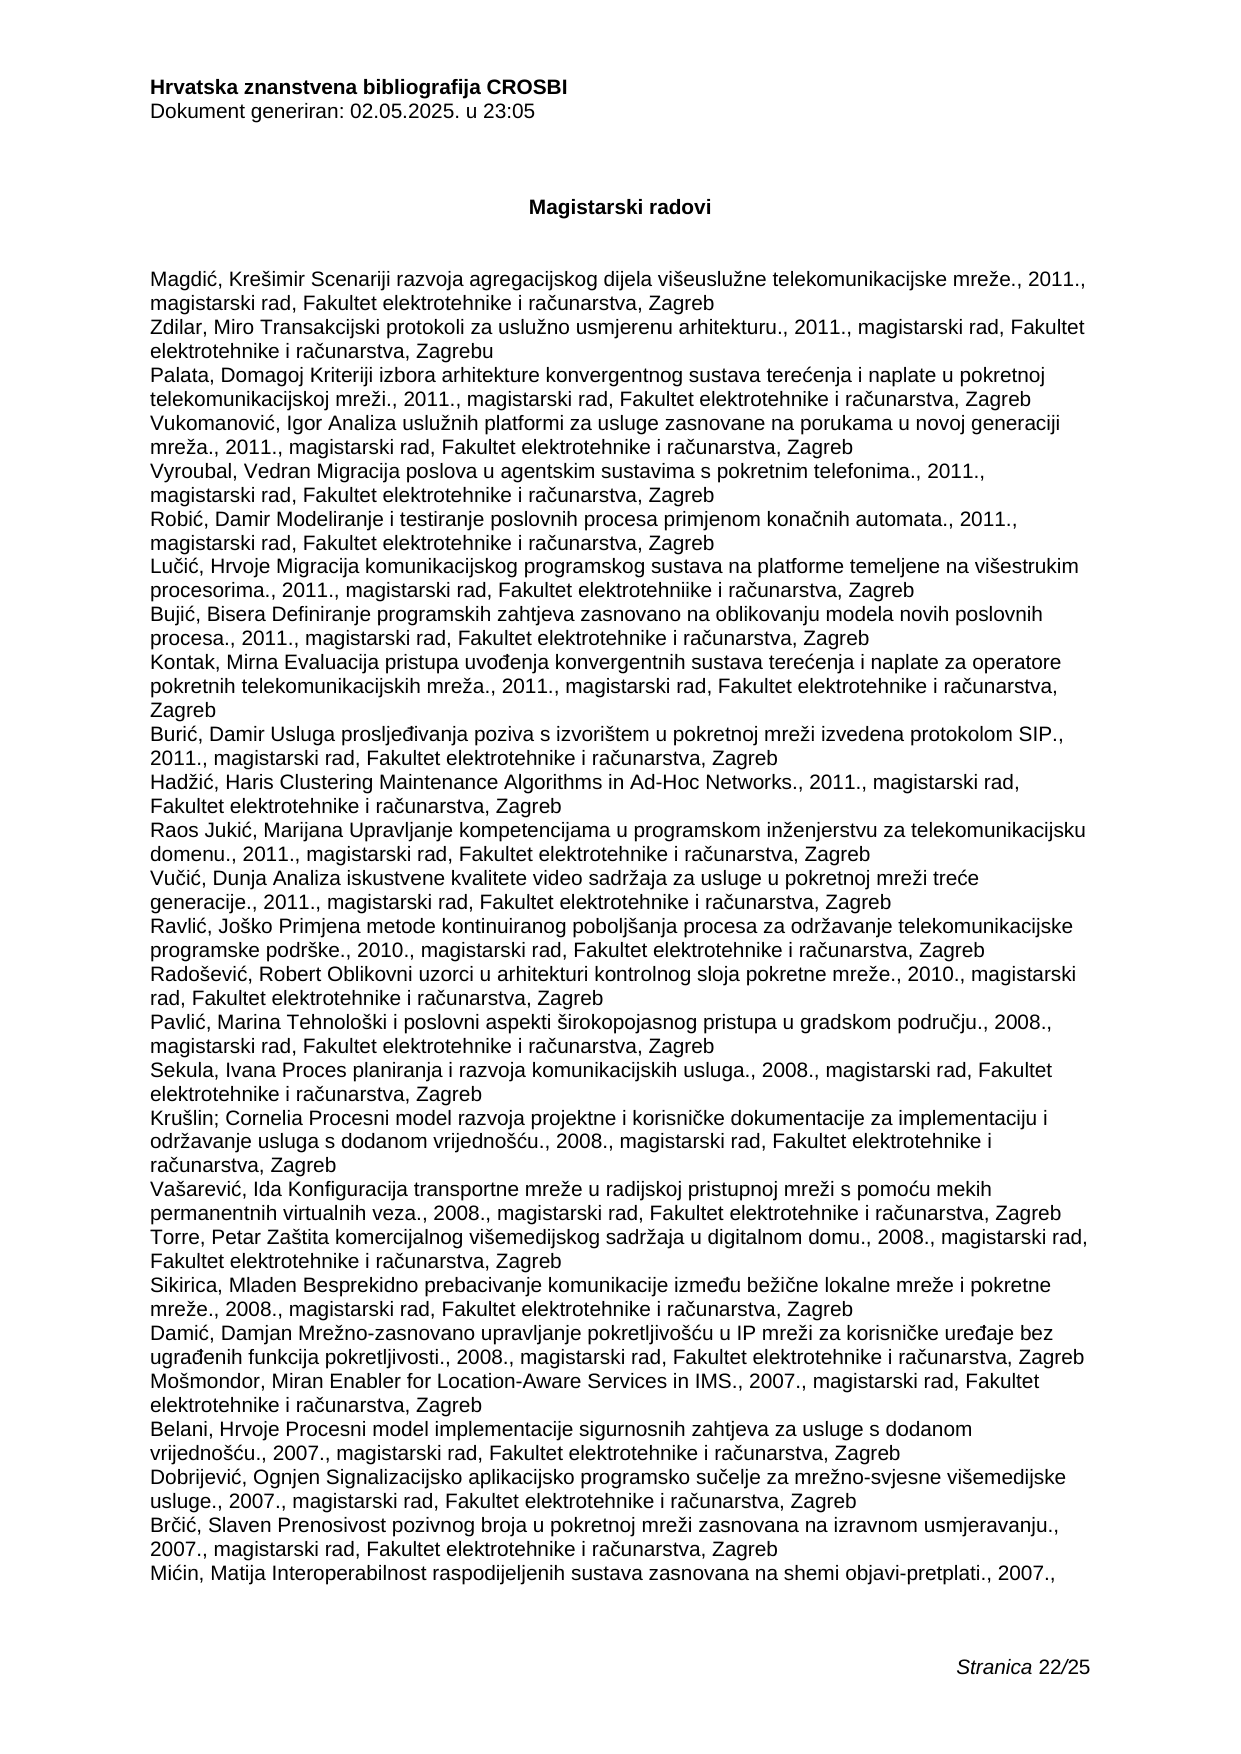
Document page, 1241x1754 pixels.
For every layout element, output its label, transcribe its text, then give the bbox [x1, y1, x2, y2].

text Zdilar, Miro [150, 315, 1090, 363]
text Vučić, Dunja [150, 866, 1090, 914]
text Bujić, Bisera [150, 602, 1090, 650]
text Vašarević, Ida [150, 1177, 1090, 1225]
text Sikirica, Mladen [150, 1273, 1090, 1321]
text Brčić, Slaven [150, 1513, 1090, 1561]
text Krušlin; Cornelia [150, 1105, 1090, 1177]
text Burić, Damir [150, 722, 1090, 770]
subtitle Magistarski radovi [150, 195, 1090, 219]
text Raos Jukić, Marijana [150, 818, 1090, 866]
text Damić, Damjan [150, 1321, 1090, 1369]
text Mošmondor, Miran [150, 1369, 1090, 1417]
text Magdić, Krešimir [150, 267, 1090, 315]
text Palata, Domagoj [150, 363, 1090, 411]
text Pavlić, Marina [150, 1009, 1090, 1057]
text Ravlić, Joško [150, 914, 1090, 962]
text Dobrijević, Ognjen [150, 1465, 1090, 1513]
text Torre, Petar [150, 1225, 1090, 1273]
text Vukomanović, Igor [150, 411, 1090, 458]
text Belani, Hrvoje [150, 1417, 1090, 1465]
text Sekula, Ivana [150, 1057, 1090, 1105]
text Lučić, Hrvoje [150, 554, 1090, 602]
text Kontak, Mirna [150, 650, 1090, 722]
text Mićin, Matija [150, 1561, 1090, 1584]
text Radošević, Robert [150, 962, 1090, 1009]
text Vyroubal, Vedran [150, 458, 1090, 506]
text Robić, Damir [150, 506, 1090, 554]
text Hadžić, Haris [150, 770, 1090, 818]
